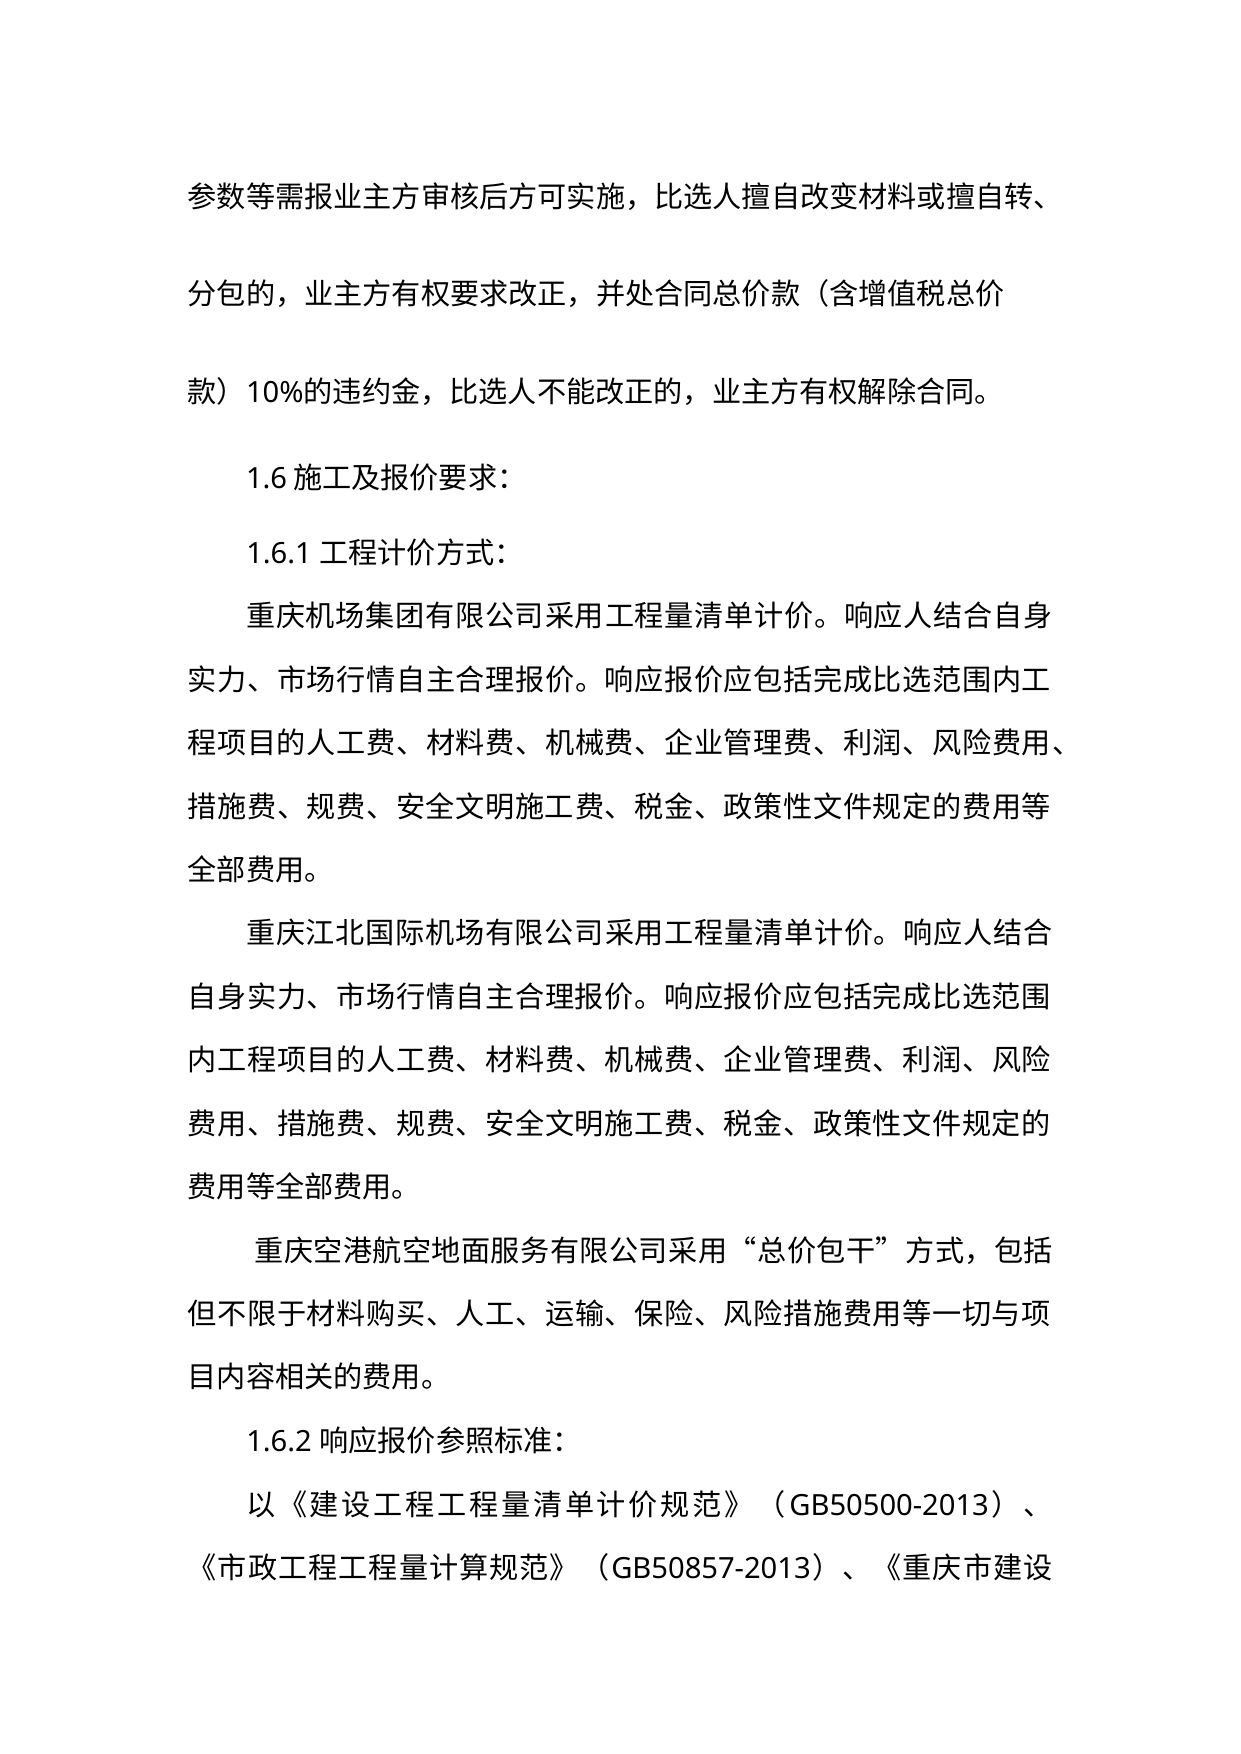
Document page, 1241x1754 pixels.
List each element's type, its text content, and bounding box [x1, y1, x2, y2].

text 重庆机场集团有限公司采用工程量清单计价。响应人结合自身实力、市场行情自主合理报价。响应报价应包括完成比选范围内工程项目的人工费、材料费、机械费、企业管理费、利润、风险费用、措施费、规费、安全文明施工费、税金、政策性文件规定的费用等全部费用。 [187, 593, 1053, 889]
text 1.6施工及报价要求： [187, 443, 1053, 508]
text 1.6.2 响应报价参照标准： [187, 1417, 1053, 1460]
text 1.6.1 工程计价方式： [187, 529, 1053, 572]
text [187, 162, 1053, 422]
text 重庆江北国际机场有限公司采用工程量清单计价。响应人结合自身实力、市场行情自主合理报价。响应报价应包括完成比选范围内工程项目的人工费、材料费、机械费、企业管理费、利润、风险费用、措施费、规费、安全文明施工费、税金、政策性文件规定的费用等全部费用。 [187, 910, 1053, 1206]
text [187, 1481, 1053, 1587]
text 重庆空港航空地面服务有限公司采用“总价包干”方式，包括但不限于材料购买、人工、运输、保险、风险措施费用等一切与项目内容相关的费用。 [187, 1227, 1053, 1396]
